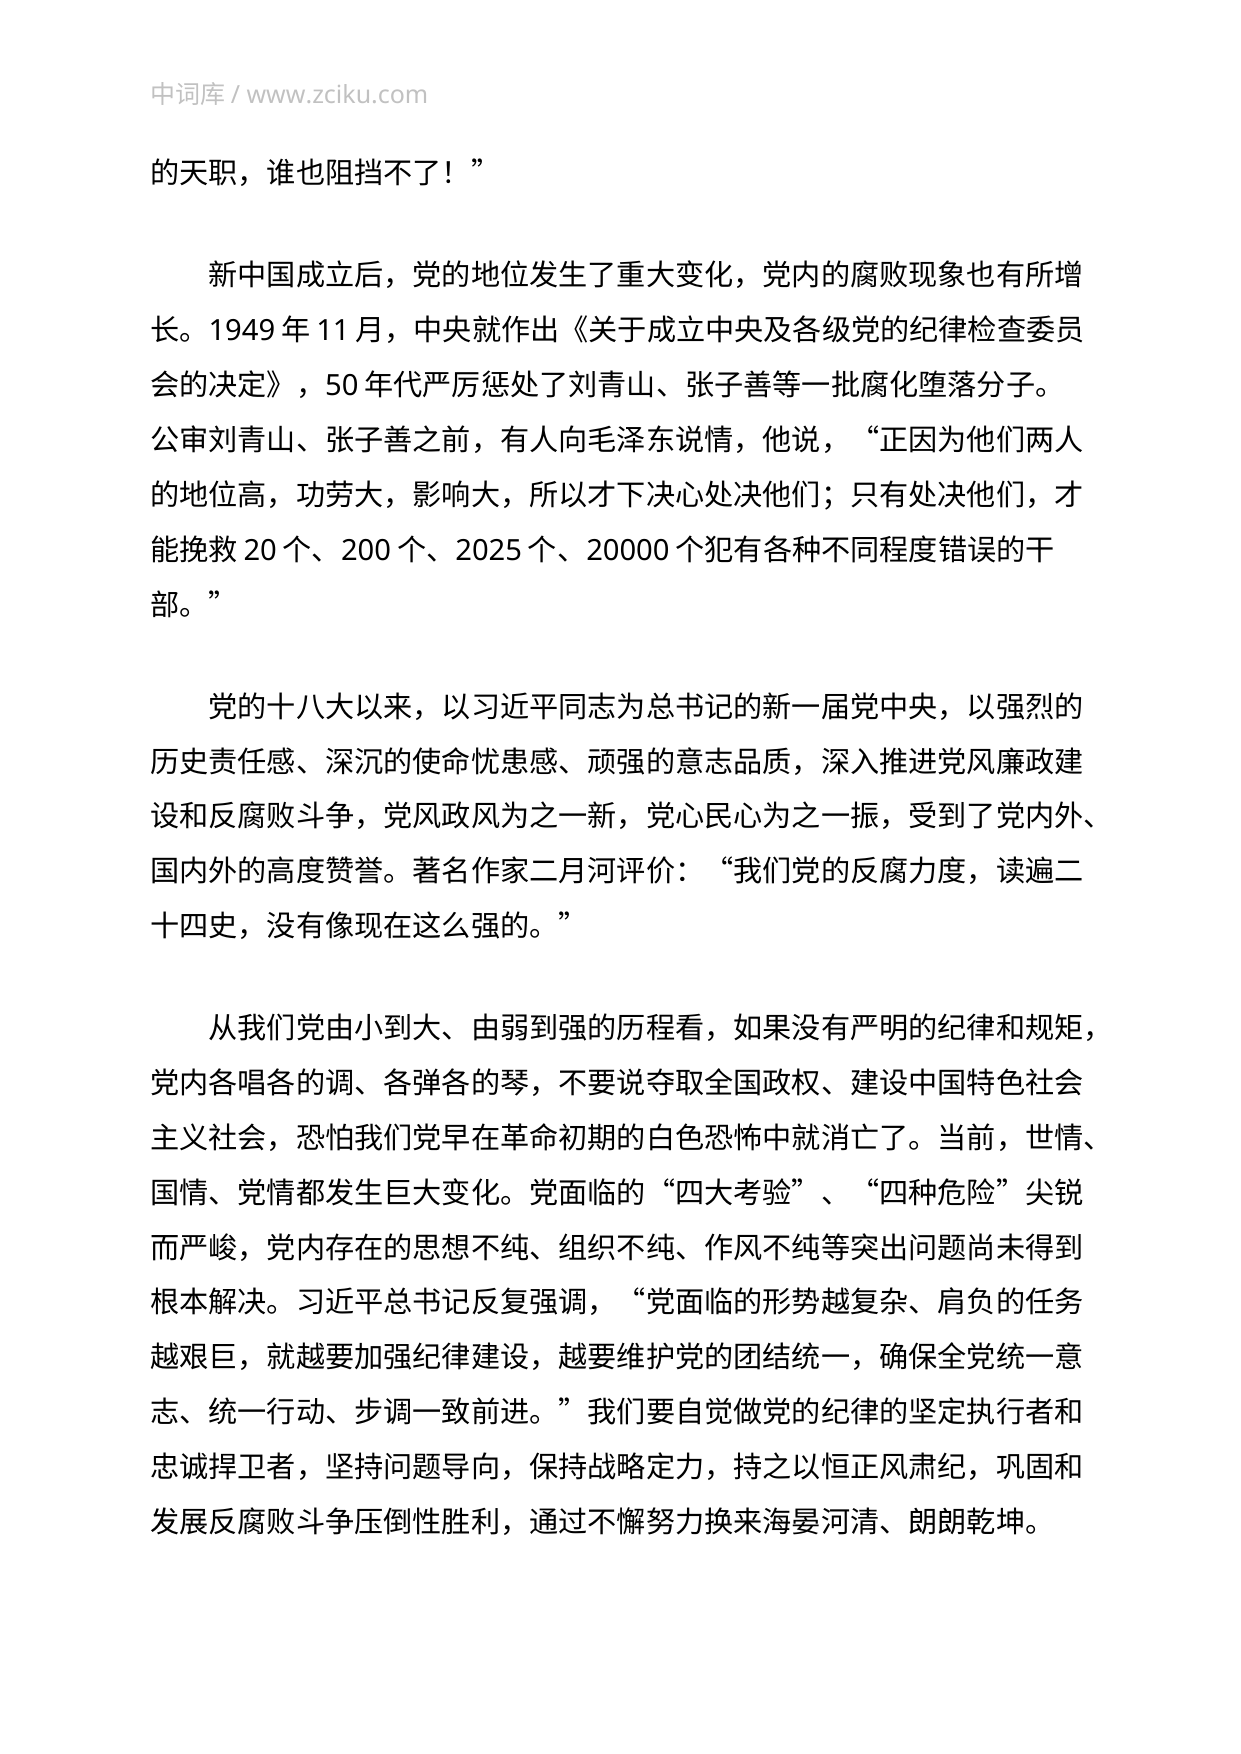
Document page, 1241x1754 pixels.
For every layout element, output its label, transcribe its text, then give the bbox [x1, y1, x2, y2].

text 从我们党由小到大、由弱到强的历程看，如果没有严明的纪律和规矩，党内各唱各的调、各弹各的琴，不要说夺取全国政权、建设中国特色社会主义社会，恐怕我们党早在革命初期的白色恐怖中就消亡了。当前，世情、国情、党情都发生巨大变化。党面临的“四大考验”、“四种危险”尖锐而严峻，党内存在的思想不纯、组织不纯、作风不纯等突出问题尚未得到根本解决。习近平总书记反复强调，“党面临的形势越复杂、肩负的任务越艰巨，就越要加强纪律建设，越要维护党的团结统一，确保全党统一意志、统一行动、步调一致前进。”我们要自觉做党的纪律的坚定执行者和忠诚捍卫者，坚持问题导向，保持战略定力，持之以恒正风肃纪，巩固和发展反腐败斗争压倒性胜利，通过不懈努力换来海晏河清、朗朗乾坤。 [150, 1004, 1090, 1541]
text 新中国成立后，党的地位发生了重大变化，党内的腐败现象也有所增长。1949年11月，中央就作出《关于成立中央及各级党的纪律检查委员会的决定》，50年代严厉惩处了刘青山、张子善等一批腐化堕落分子。公审刘青山、张子善之前，有人向毛泽东说情，他说，“正因为他们两人的地位高，功劳大，影响大，所以才下决心处决他们；只有处决他们，才能挽救20个、200个、2025个、20000个犯有各种不同程度错误的干部。” [150, 252, 1090, 624]
text 党的十八大以来，以习近平同志为总书记的新一届党中央，以强烈的历史责任感、深沉的使命忧患感、顽强的意志品质，深入推进党风廉政建设和反腐败斗争，党风政风为之一新，党心民心为之一振，受到了党内外、国内外的高度赞誉。著名作家二月河评价：“我们党的反腐力度，读遍二十四史，没有像现在这么强的。” [150, 683, 1090, 945]
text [150, 150, 1090, 192]
